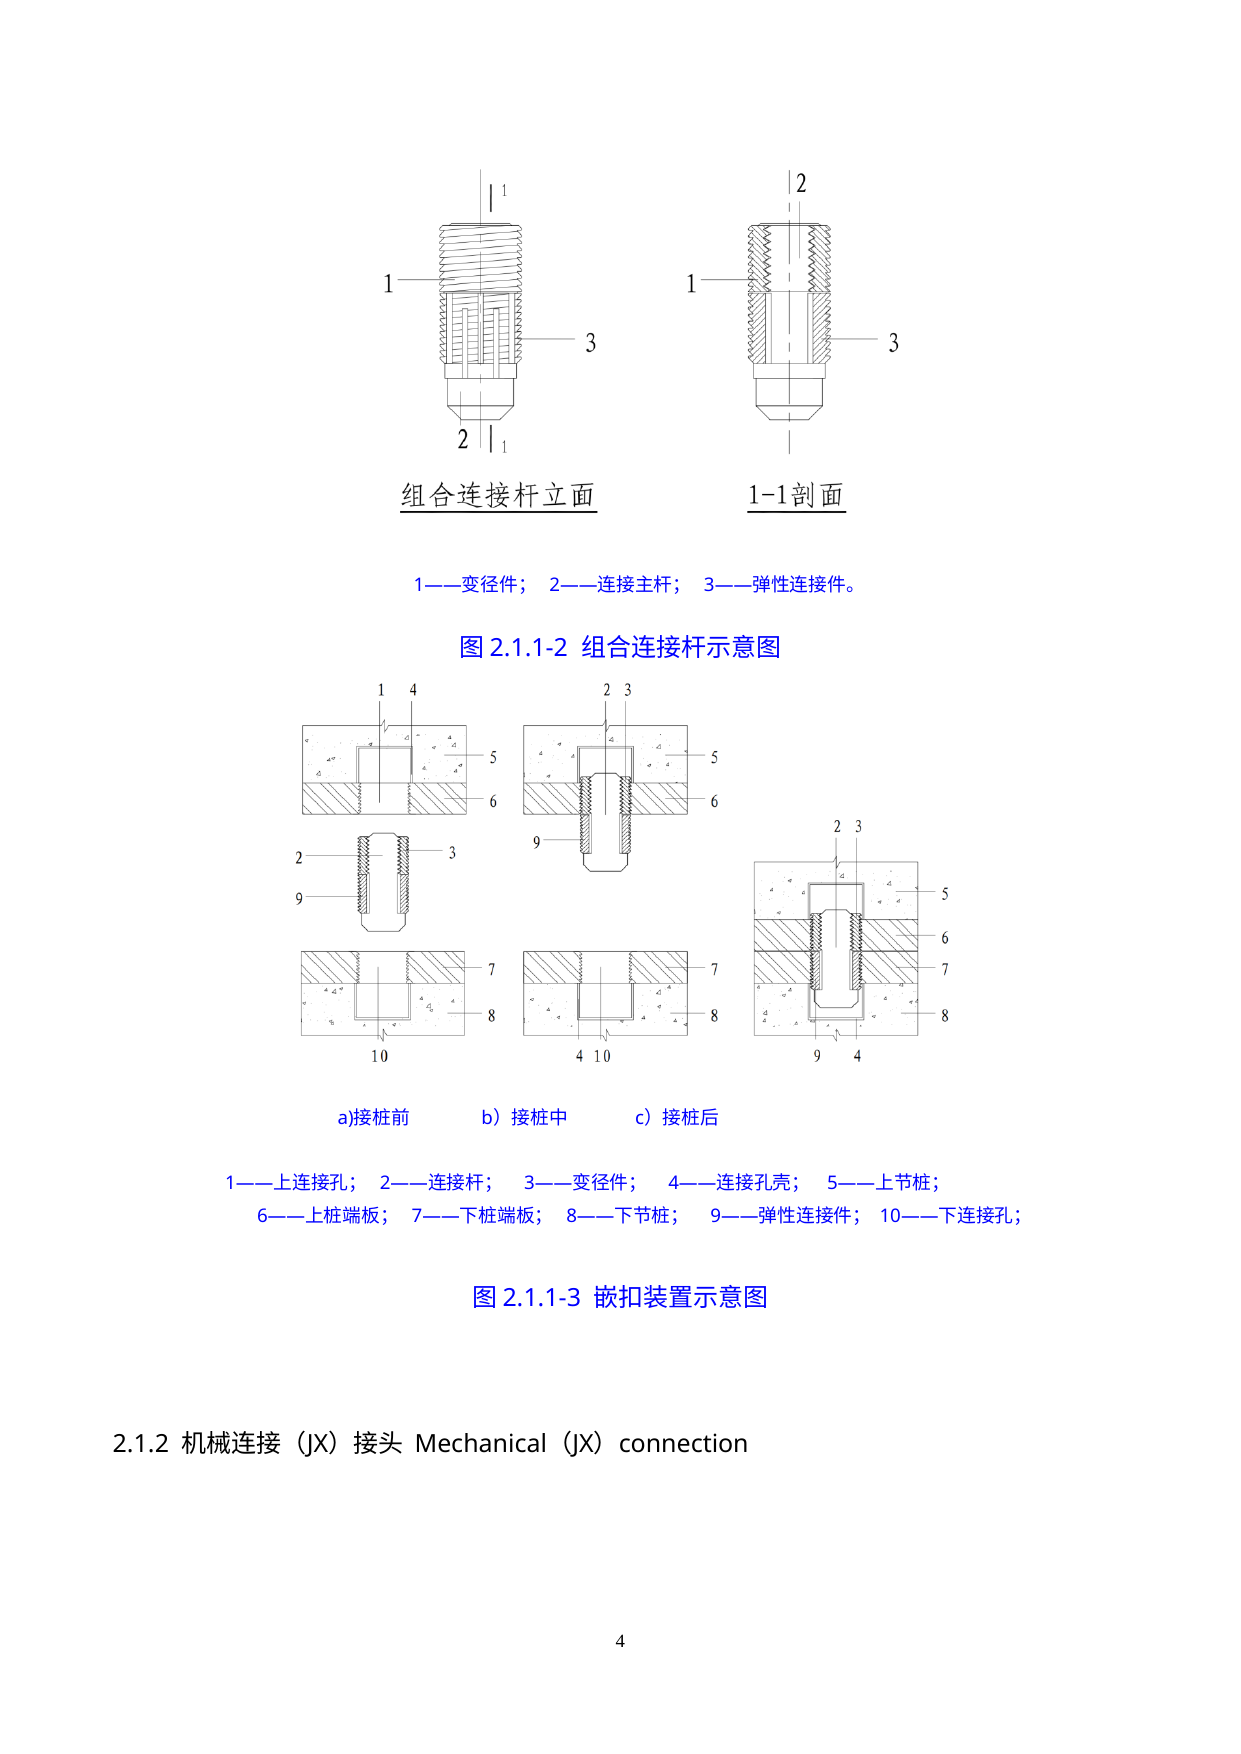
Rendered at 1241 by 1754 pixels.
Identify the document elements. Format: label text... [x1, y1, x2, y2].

text 图2.1.1-3 嵌扣装置示意图 [112, 1263, 1128, 1328]
list a)接桩前 b）接桩中 c）接桩后 [244, 1100, 1128, 1133]
text 6——上桩端板； 7——下桩端板； 8——下节桩； 9——弹性连接件； 10——下连接孔； [112, 1198, 1128, 1230]
list 2.1.2 机械连接（JX）接头 Mechanical（JX）connection [112, 1409, 1128, 1474]
picture [286, 677, 955, 1070]
list 图2.1.1-2 组合连接杆示意图 [112, 613, 1128, 678]
text 1——变径件； 2——连接主杆； 3——弹性连接件。 [112, 567, 1128, 599]
picture [374, 162, 910, 529]
text 1——上连接孔； 2——连接杆； 3——变径件； 4——连接孔壳； 5——上节桩； [112, 1165, 1128, 1198]
